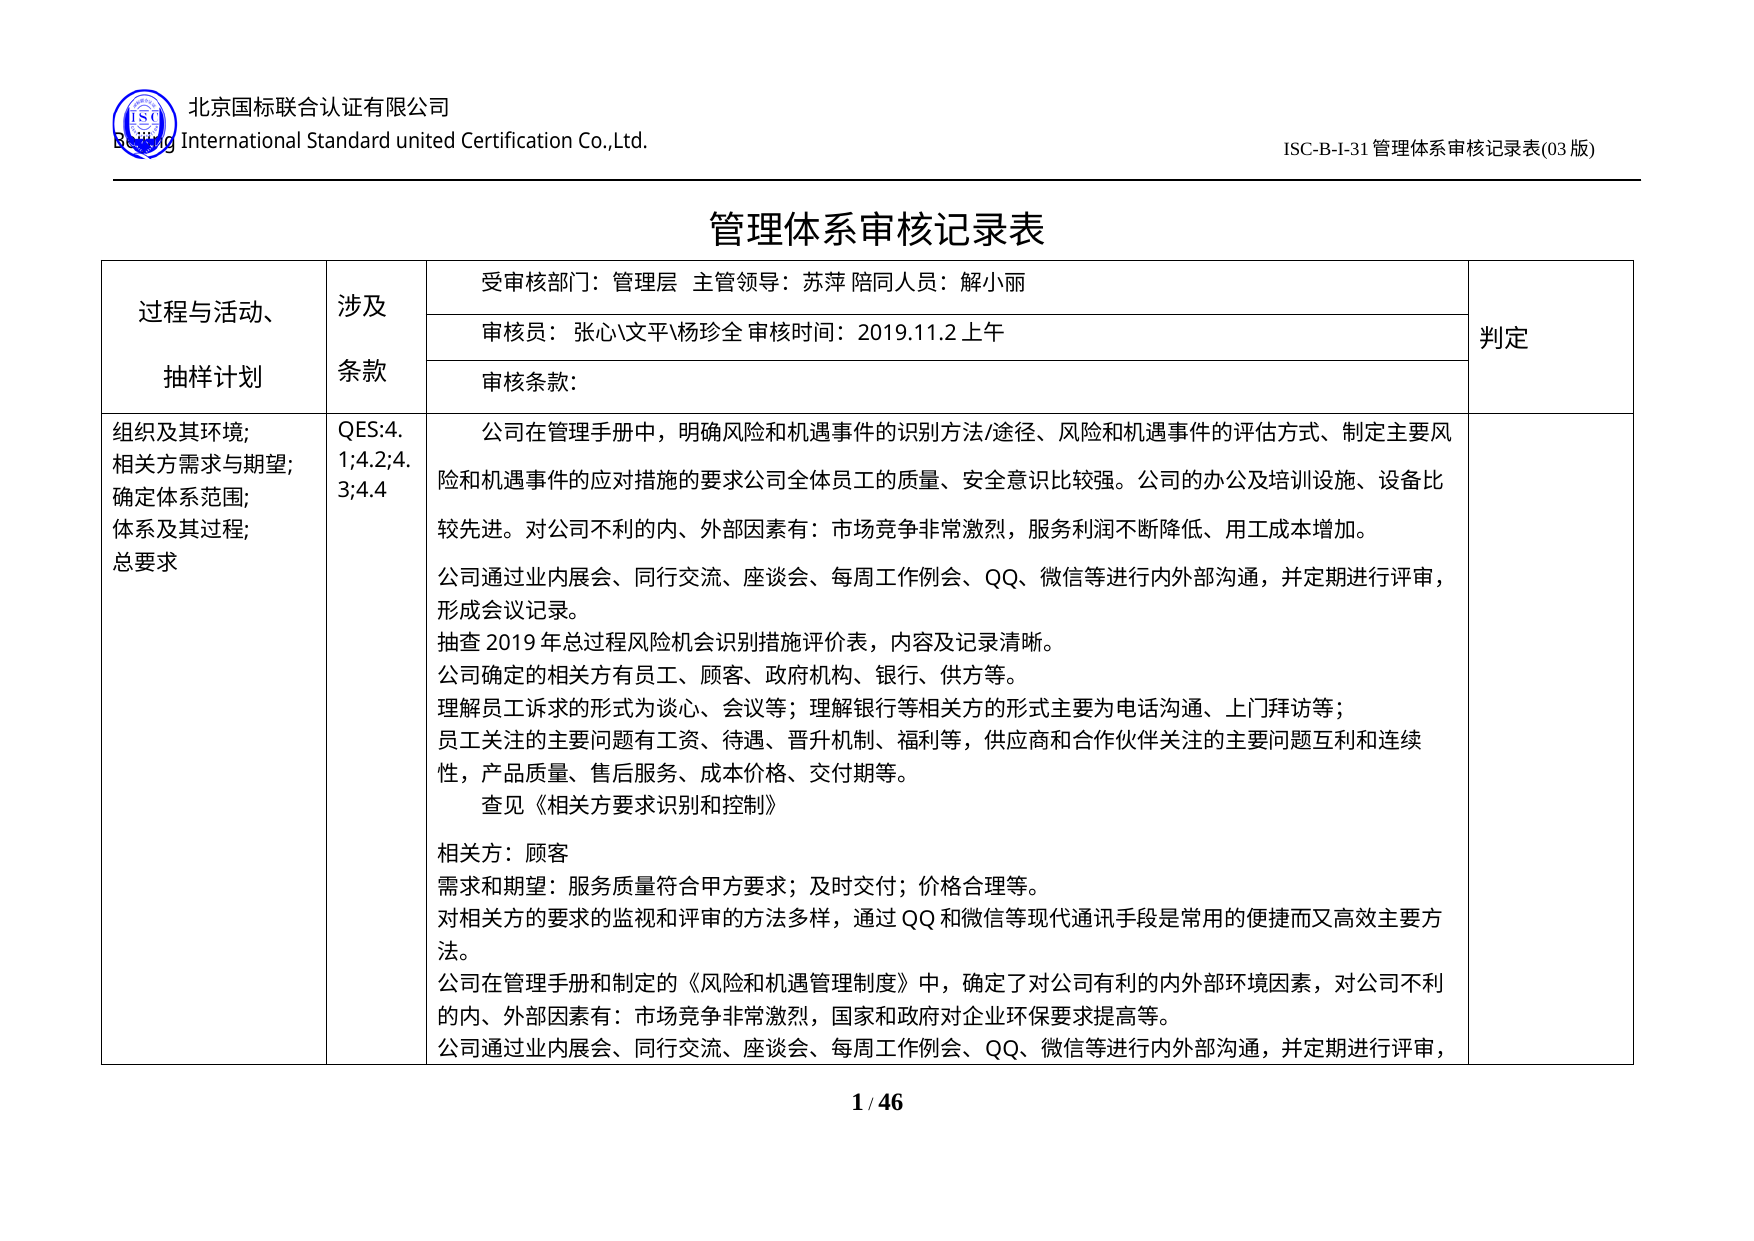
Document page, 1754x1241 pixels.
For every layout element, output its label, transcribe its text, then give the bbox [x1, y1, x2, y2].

table_header 过程与活动、 抽样计划 [102, 261, 326, 413]
table_header 涉及 条款 [327, 261, 426, 413]
table_cell [1469, 414, 1633, 1063]
table_cell 审核条款： [427, 361, 1468, 413]
table_cell 审核员： 张心\文平\杨珍全 审核时间：2019.11.2上午 [427, 315, 1468, 359]
table_header 受审核部门：管理层 主管领导：苏萍 陪同人员：解小丽 [427, 261, 1468, 313]
text 管理体系审核记录表 [112, 195, 1641, 260]
table_cell 组织及其环境; 相关方需求与期望; 确定体系范围; 体系及其过程; 总要求 [102, 414, 326, 1063]
table_cell QES:4.1;4.2;4.3;4.4 [327, 414, 426, 1063]
picture [112, 89, 180, 158]
table_header 判定 [1469, 261, 1633, 413]
